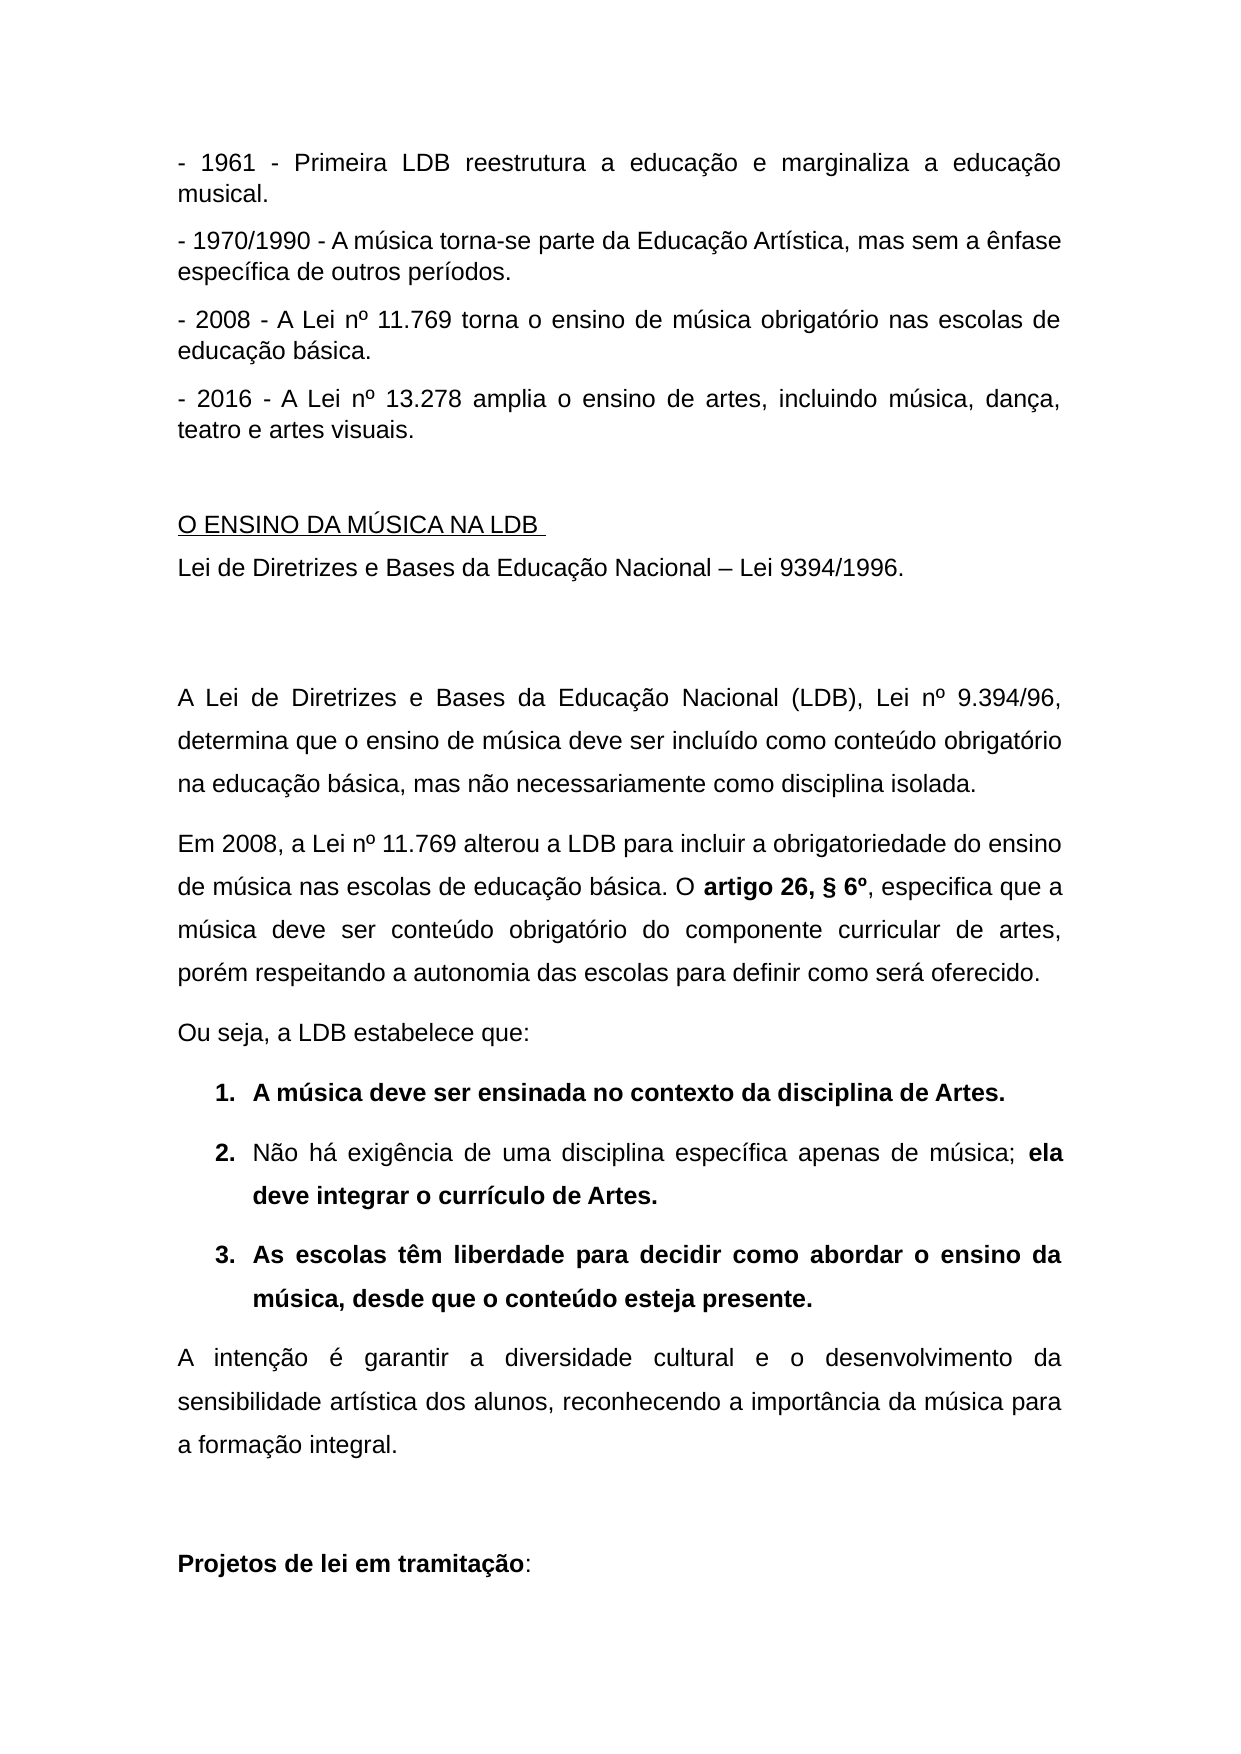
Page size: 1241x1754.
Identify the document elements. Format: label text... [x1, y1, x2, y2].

text O ENSINO DA MÚSICA NA LDB [177, 510, 1063, 539]
text Projetos de lei em tramitação: [177, 1549, 1063, 1578]
list Não há exigência de uma disciplina específica apenas de música; ela deve integrar o currículo de Artes. [215, 1138, 1063, 1209]
list A música deve ser ensinada no contexto da disciplina de Artes. [215, 1078, 1063, 1107]
list As escolas têm liberdade para decidir como abordar o ensino da música, desde que o conteúdo esteja presente. [215, 1241, 1063, 1312]
text - 1970/1990 - A música torna-se parte da Educação Artística, mas sem a ênfase específica de outros períodos. [177, 226, 1063, 286]
text A intenção é garantir a diversidade cultural e o desenvolvimento da sensibilidade artística dos alunos, reconhecendo a importância da música para a formação integral. [177, 1343, 1063, 1458]
text A Lei de Diretrizes e Bases da Educação Nacional (LDB), Lei nº 9.394/96, determina que o ensino de música deve ser incluído como conteúdo obrigatório na educação básica, mas não necessariamente como disciplina isolada. [177, 683, 1063, 798]
text - 2016 - A Lei nº 13.278 amplia o ensino de artes, incluindo música, dança, teatro e artes visuais. [177, 384, 1063, 444]
text - 2008 - A Lei nº 11.769 torna o ensino de música obrigatório nas escolas de educação básica. [177, 305, 1063, 365]
text Ou seja, a LDB estabelece que: [177, 1018, 1063, 1047]
text - 1961 - Primeira LDB reestrutura a educação e marginaliza a educação musical. [177, 148, 1063, 207]
text Em 2008, a Lei nº 11.769 alterou a LDB para incluir a obrigatoriedade do ensino de música nas escolas de educação básica. O artigo 26, § 6º, especifica que a música deve ser conteúdo obrigatório do componente curricular de artes, porém respeitando a autonomia das escolas para definir como será oferecido. [177, 829, 1063, 987]
text Lei de Diretrizes e Bases da Educação Nacional – Lei 9394/1996. [177, 553, 1063, 582]
